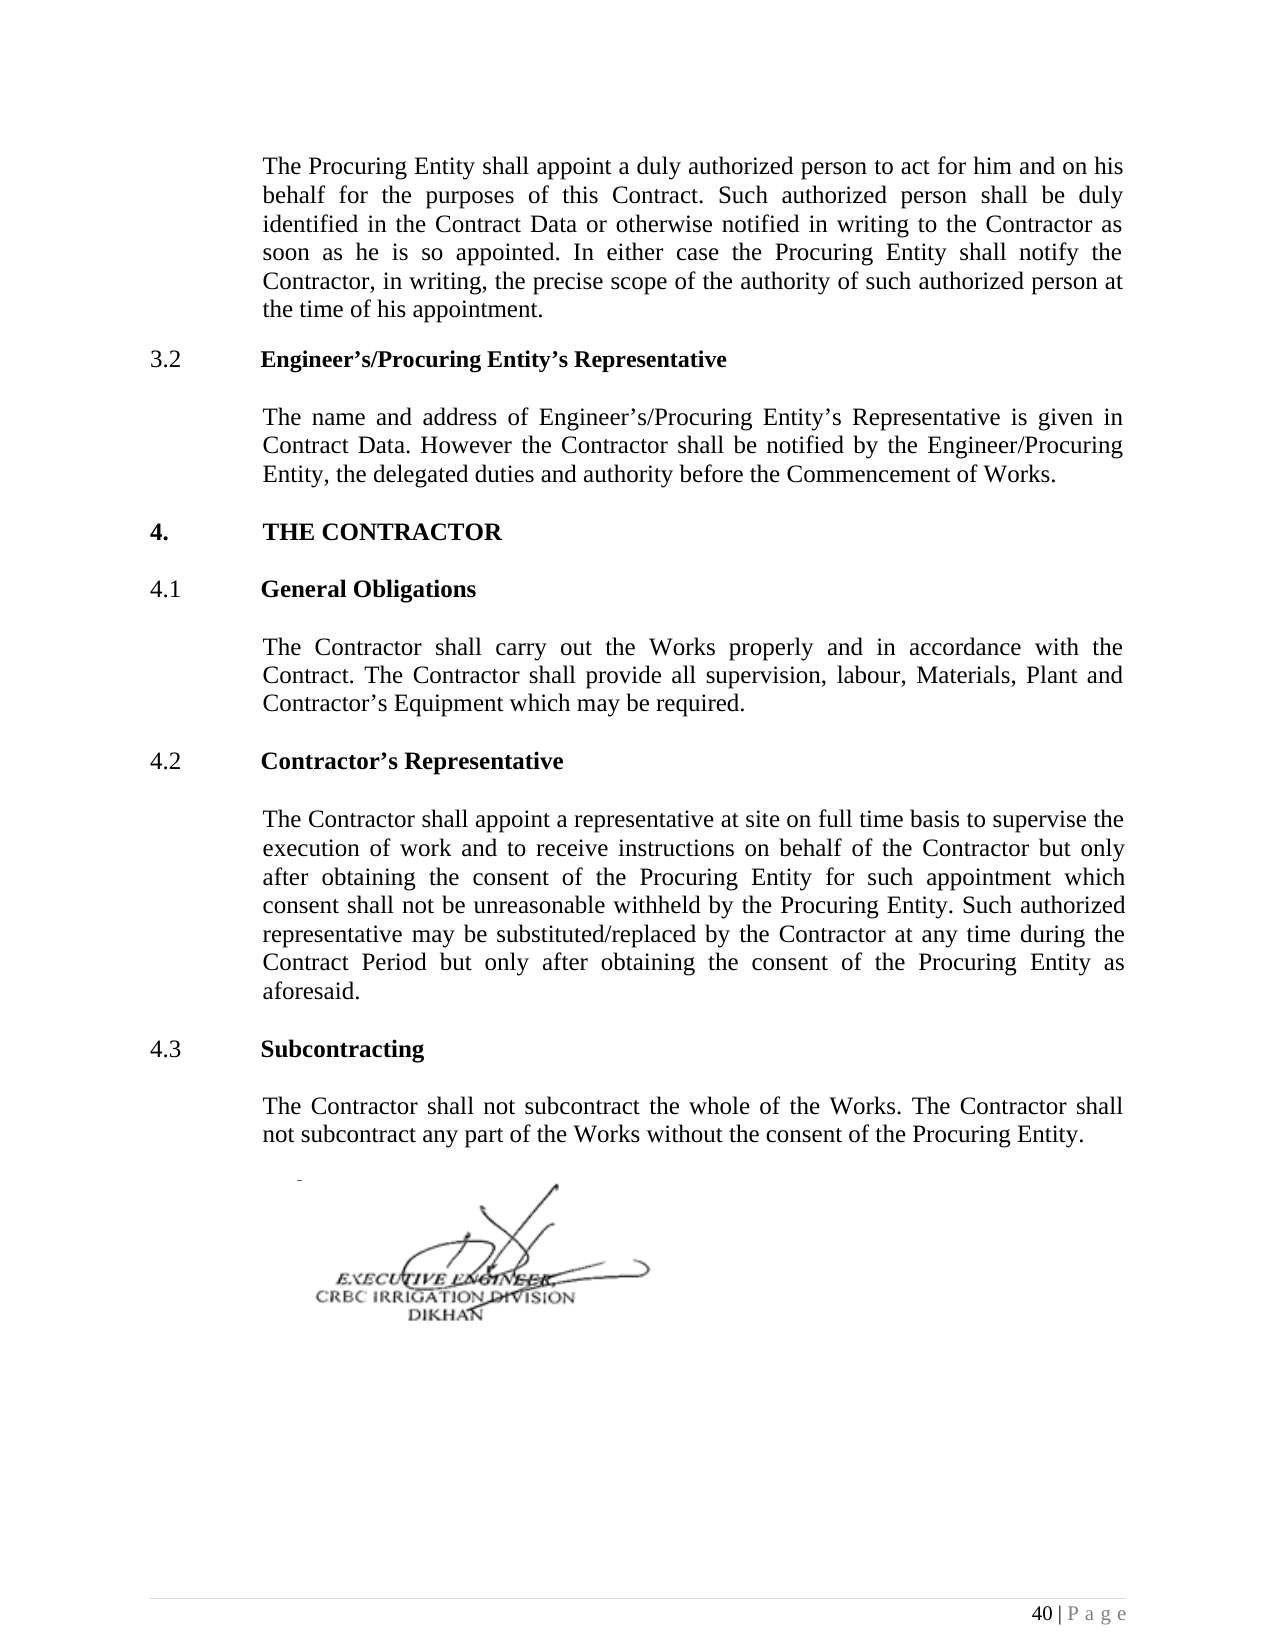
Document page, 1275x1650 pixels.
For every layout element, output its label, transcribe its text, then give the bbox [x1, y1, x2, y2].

text 4.2 Contractor’s Representative [150, 746, 1126, 775]
text The Procuring Entity shall appoint a duly authorized person to act for him and on his behalf for the purposes of this Contract. Such authorized person shall be duly identified in the Contract Data or otherwise notified in writing to the Contractor as soon as he is so appointed. In either case the Procuring Entity shall notify the Contractor, in writing, the precise scope of the authority of such authorized person at the time of his appointment. [262, 152, 1124, 323]
text The Contractor shall carry out the Works properly and in accordance with the Contract. The Contractor shall provide all supervision, labour, Materials, Plant and Contractor’s Equipment which may be required. [262, 632, 1124, 717]
text 4.1 General Obligations [150, 574, 1126, 602]
list THE CONTRACTOR [150, 517, 1126, 546]
text 4.3 Subcontracting [150, 1034, 1126, 1062]
text The name and address of Engineer’s/Procuring Entity’s Representative is given in Contract Data. However the Contractor shall be notified by the Engineer/Procuring Entity, the delegated duties and authority before the Commencement of Works. [262, 403, 1124, 487]
text 3.2 Engineer’s/Procuring Entity’s Representative [150, 344, 1126, 373]
text The Contractor shall not subcontract the whole of the Works. The Contractor shall not subcontract any part of the Works without the consent of the Procuring Entity. [262, 1092, 1124, 1148]
text The Contractor shall appoint a representative at site on full time basis to supervise the execution of work and to receive instructions on behalf of the Contractor but only after obtaining the consent of the Procuring Entity for such appointment which consent shall not be unreasonable withheld by the Procuring Entity. Such authorized representative may be substituted/replaced by the Contractor at any time during the Contract Period but only after obtaining the consent of the Procuring Entity as aforesaid. [262, 805, 1126, 1004]
